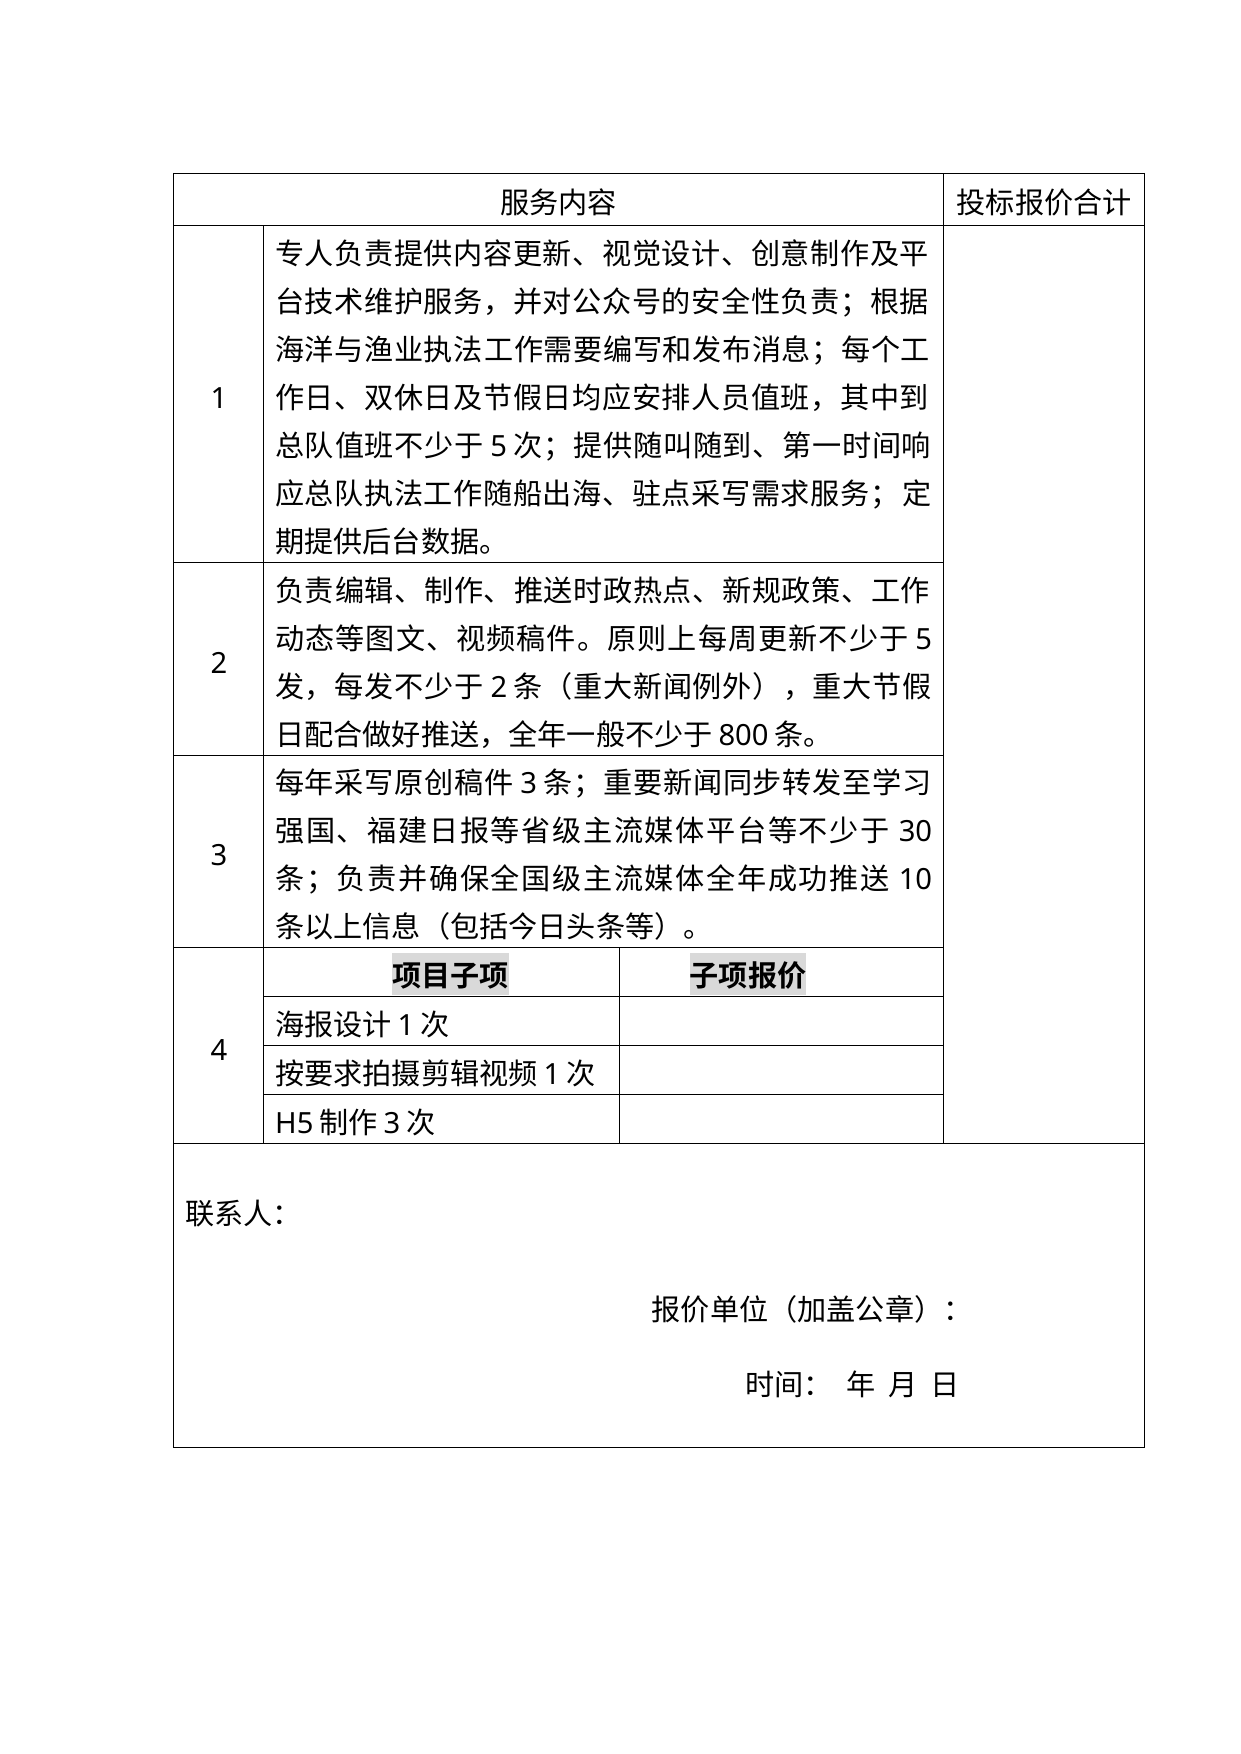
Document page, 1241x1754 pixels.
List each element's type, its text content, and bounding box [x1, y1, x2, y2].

table_header 服务内容 [174, 174, 943, 225]
table_cell 1 [174, 226, 263, 562]
table_cell [620, 1046, 943, 1094]
table_cell 专人负责提供内容更新、视觉设计、创意制作及平台技术维护服务，并对公众号的安全性负责；根据海洋与渔业执法工作需要编写和发布消息；每个工作日、双休日及节假日均应安排人员值班，其中到总队值班不少于5次；提供随叫随到、第一时间响应总队执法工作随船出海、驻点采写需求服务；定期提供后台数据。 [264, 226, 943, 562]
table_cell [620, 1095, 943, 1143]
table_cell H5制作3次 [264, 1095, 619, 1143]
table_cell [944, 226, 1144, 1143]
table_cell 联系人： 报价单位（加盖公章）： 时间： 年 月 日 [174, 1144, 1144, 1447]
table_cell 3 [174, 756, 263, 947]
table_cell 负责编辑、制作、推送时政热点、新规政策、工作动态等图文、视频稿件。原则上每周更新不少于5发，每发不少于2条（重大新闻例外），重大节假日配合做好推送，全年一般不少于800条。 [264, 563, 943, 754]
table_cell 海报设计1次 [264, 997, 619, 1045]
table_cell 4 [174, 948, 263, 1143]
table_cell 项目子项 [264, 948, 619, 996]
table_cell 每年采写原创稿件3条；重要新闻同步转发至学习强国、福建日报等省级主流媒体平台等不少于30条；负责并确保全国级主流媒体全年成功推送10条以上信息（包括今日头条等）。 [264, 756, 943, 947]
table_header 投标报价合计 [944, 174, 1144, 225]
table_cell 按要求拍摄剪辑视频1次 [264, 1046, 619, 1094]
table_cell [620, 997, 943, 1045]
table_cell 2 [174, 563, 263, 754]
table_cell 子项报价 [620, 948, 943, 996]
